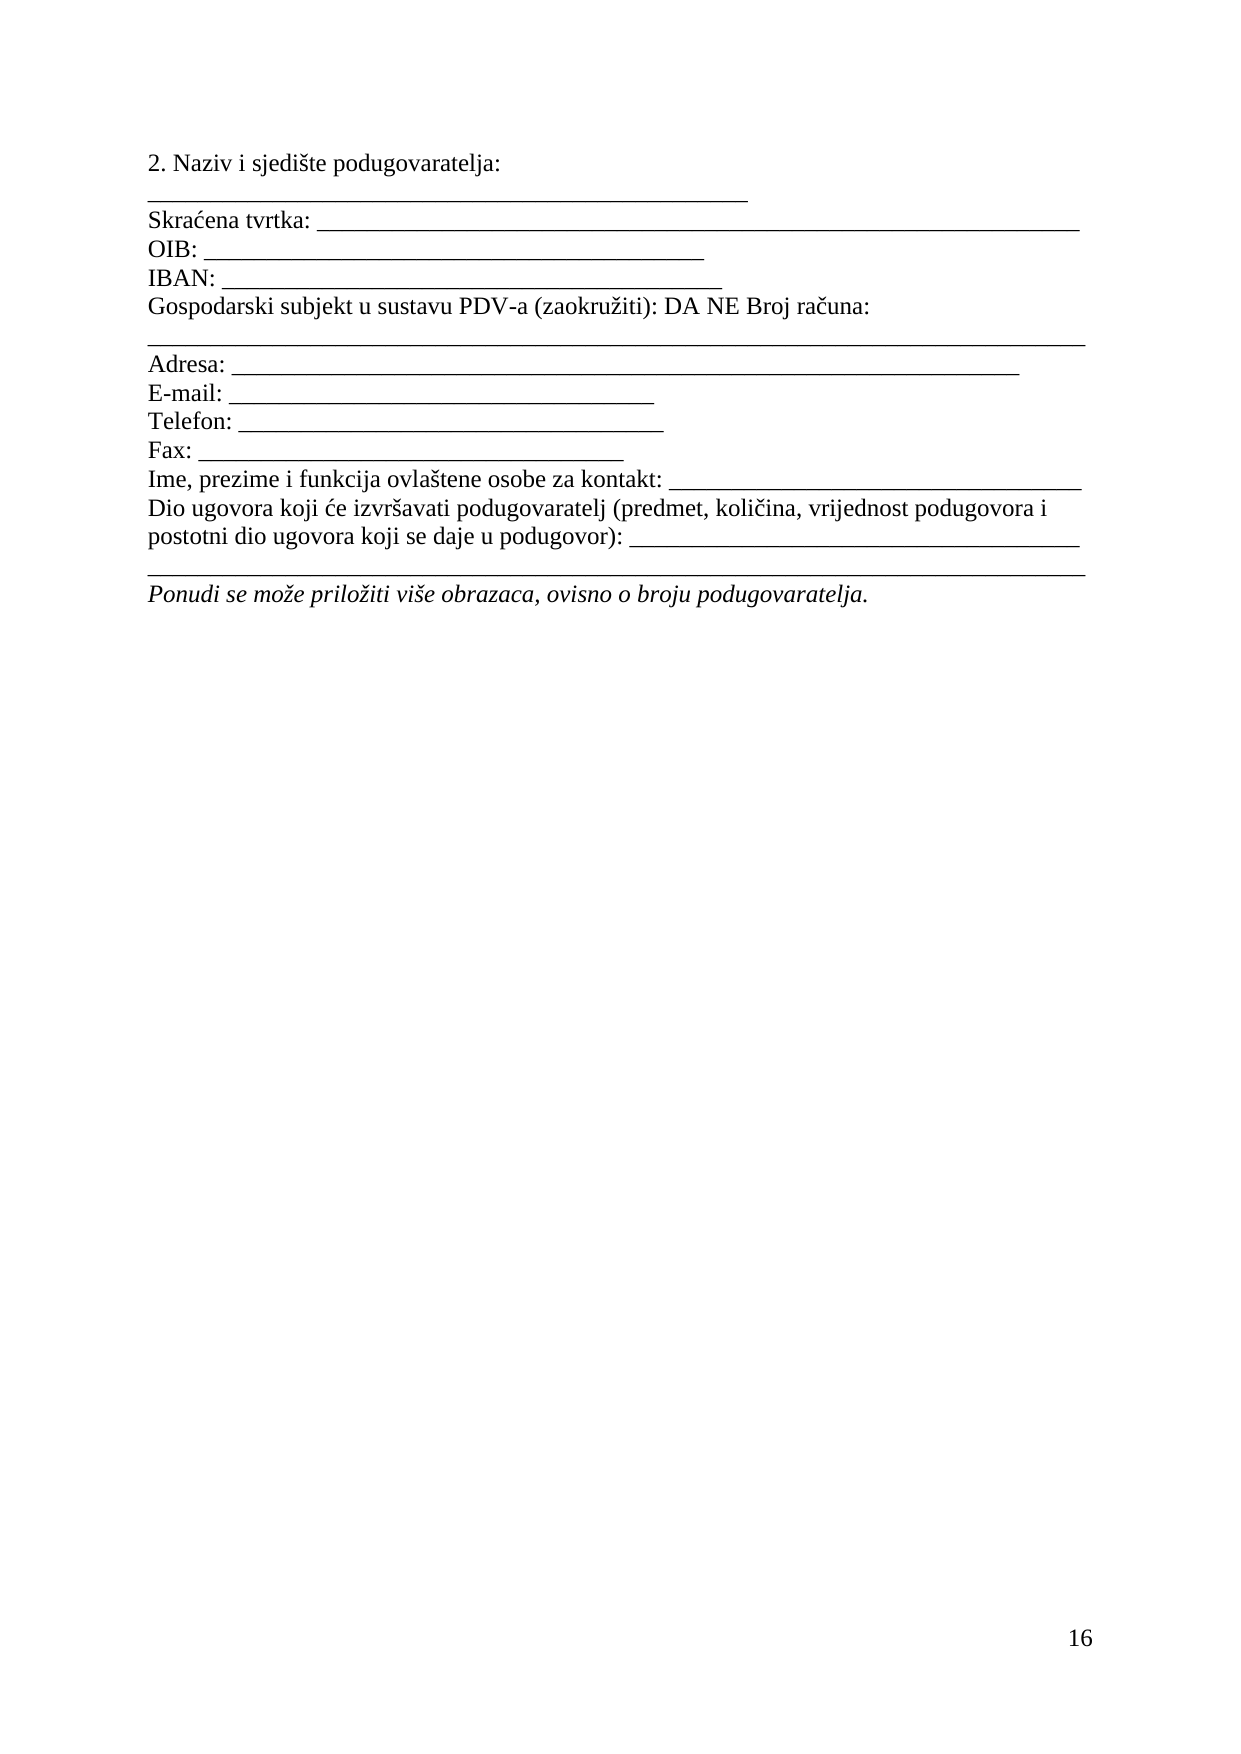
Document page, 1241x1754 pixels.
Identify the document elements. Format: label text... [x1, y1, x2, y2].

text 2. Naziv i sjedište podugovaratelja: ________________________________________________ Skraćena tvrtka: _____________________________________________________________ OIB: ________________________________________ IBAN: ________________________________________ Gospodarski subjekt u sustavu PDV-a (zaokružiti): DA NE Broj računa: ___________________________________________________________________________ Adresa: _______________________________________________________________ E-mail: __________________________________ Telefon: __________________________________ Fax: __________________________________ Ime, prezime i funkcija ovlaštene osobe za kontakt: _________________________________ Dio ugovora koji će izvršavati podugovaratelj (predmet, količina, vrijednost podugovora i postotni dio ugovora koji se daje u podugovor): ____________________________________ ___________________________________________________________________________ Ponudi se može priložiti više obrazaca, ovisno o broju podugovaratelja. [148, 148, 1093, 608]
